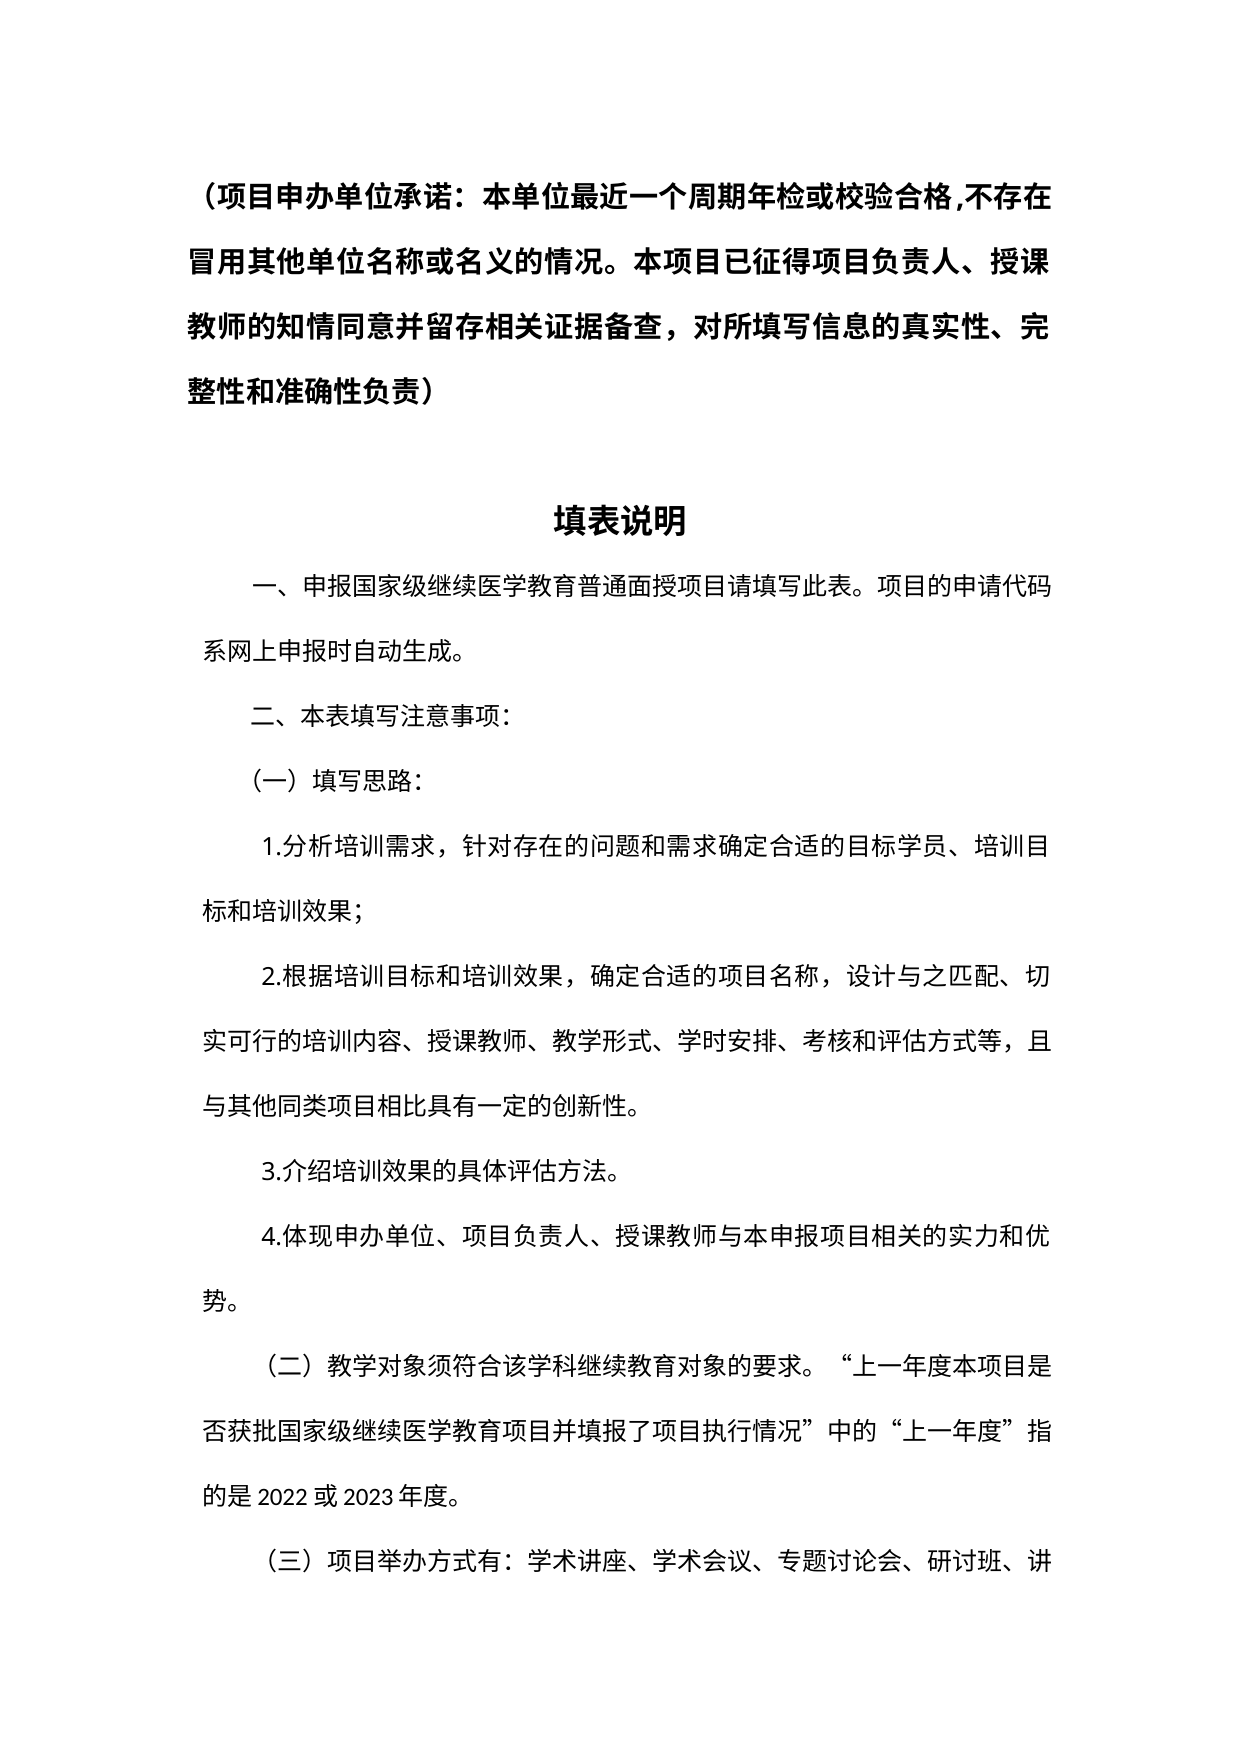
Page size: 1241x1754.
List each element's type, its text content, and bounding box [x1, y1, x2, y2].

text 3.介绍培训效果的具体评估方法。 [202, 1137, 1053, 1202]
text 二、本表填写注意事项： [187, 682, 1053, 747]
text 填表说明 [187, 487, 1053, 552]
text （一）填写思路： [187, 747, 1053, 812]
text 4.体现申办单位、项目负责人、授课教师与本申报项目相关的实力和优势。 [202, 1202, 1053, 1332]
text 一、申报国家级继续医学教育普通面授项目请填写此表。项目的申请代码系网上申报时自动生成。 [202, 552, 1053, 682]
text （二）教学对象须符合该学科继续教育对象的要求。“上一年度本项目是否获批国家级继续医学教育项目并填报了项目执行情况”中的“上一年度”指的是2022或2023年度。 [202, 1332, 1053, 1527]
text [202, 1527, 1053, 1592]
text （项目申办单位承诺：本单位最近一个周期年检或校验合格,不存在冒用其他单位名称或名义的情况。本项目已征得项目负责人、授课教师的知情同意并留存相关证据备查，对所填写信息的真实性、完整性和准确性负责） [187, 162, 1053, 422]
text 2.根据培训目标和培训效果，确定合适的项目名称，设计与之匹配、切实可行的培训内容、授课教师、教学形式、学时安排、考核和评估方式等，且与其他同类项目相比具有一定的创新性。 [202, 942, 1053, 1137]
text 1.分析培训需求，针对存在的问题和需求确定合适的目标学员、培训目标和培训效果； [202, 812, 1053, 942]
